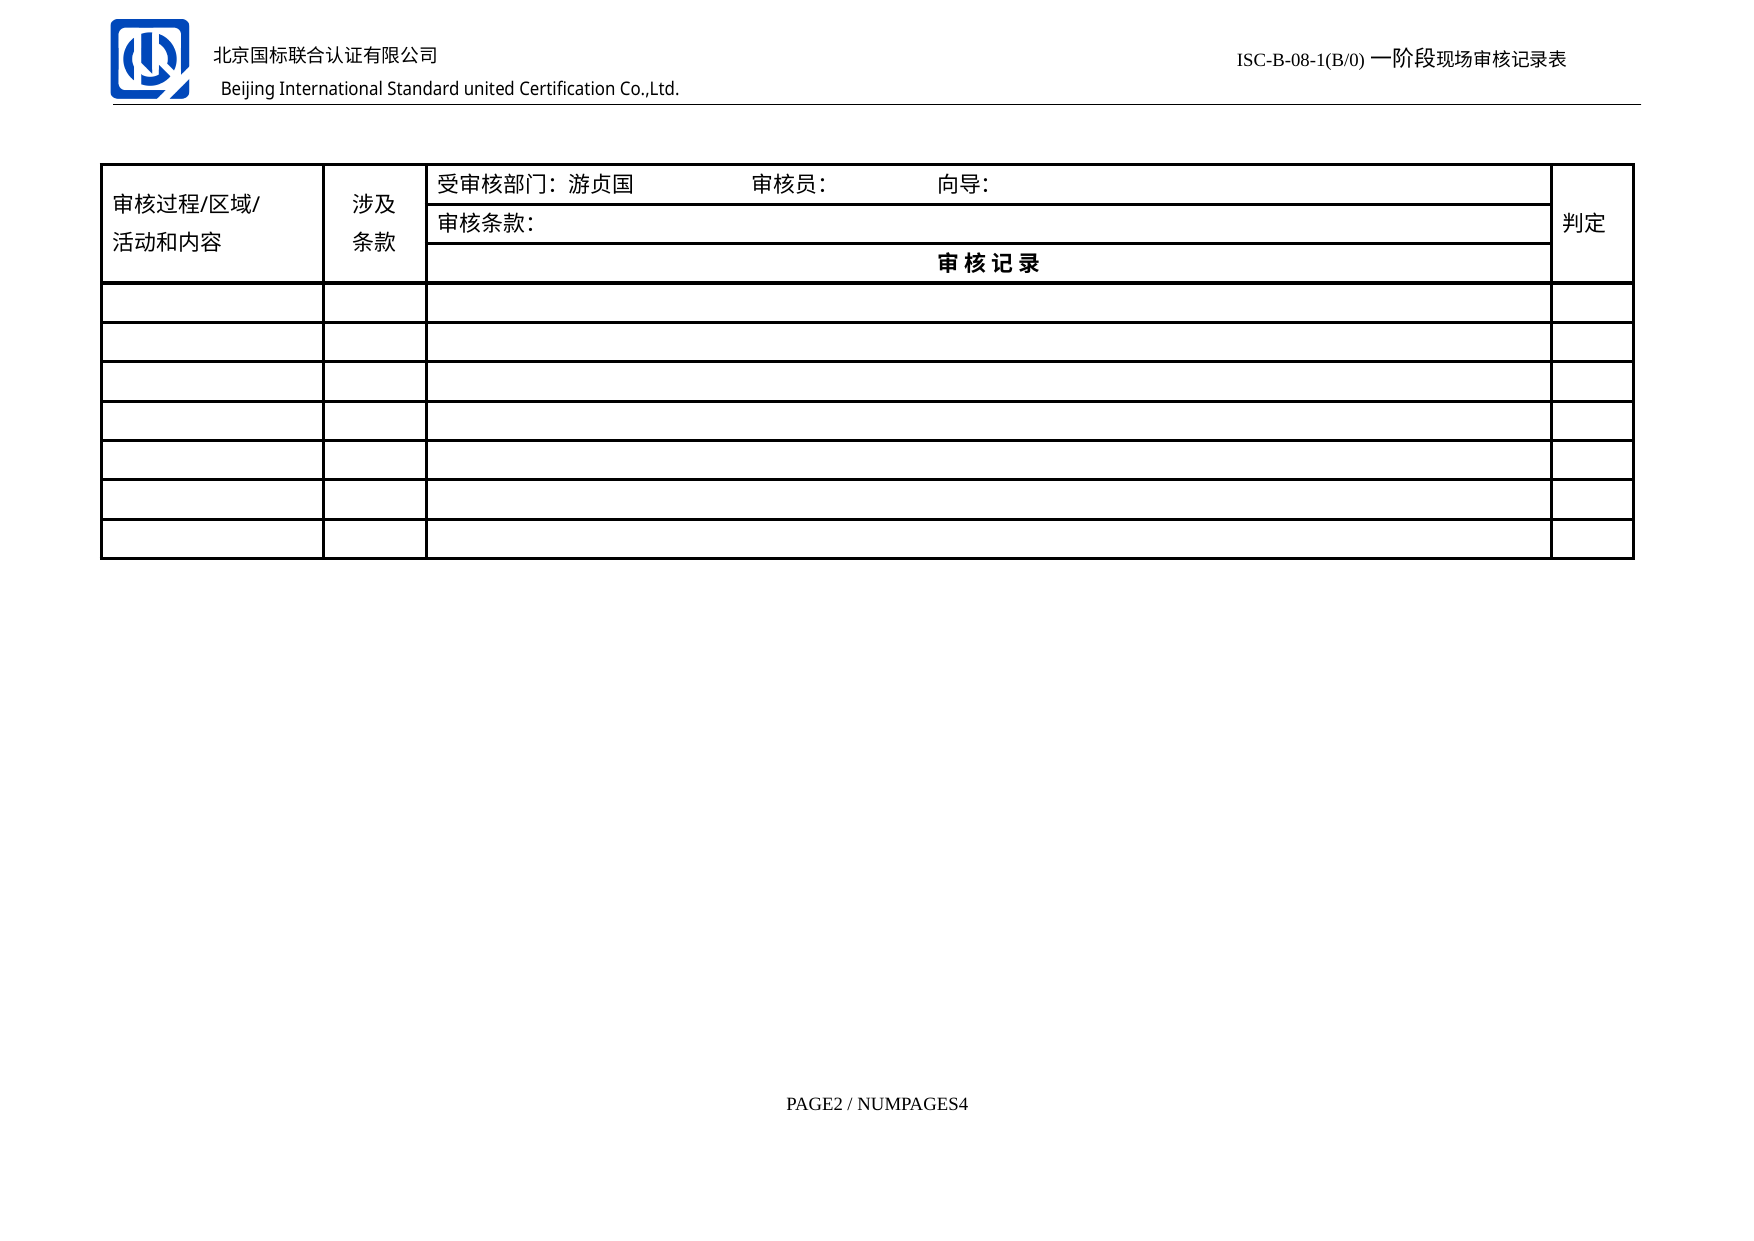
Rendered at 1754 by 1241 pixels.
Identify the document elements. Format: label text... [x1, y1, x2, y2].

table_cell [1553, 285, 1632, 321]
table_cell [1553, 521, 1632, 557]
table_cell [325, 403, 425, 439]
table_cell [428, 324, 1550, 360]
picture [110, 19, 190, 99]
table_cell [1553, 481, 1632, 518]
table_cell [1553, 324, 1632, 360]
table_cell [103, 481, 322, 518]
table_cell [428, 442, 1550, 478]
table_cell [428, 285, 1550, 321]
table_cell [325, 481, 425, 518]
table_cell [428, 403, 1550, 439]
table_cell [103, 285, 322, 321]
table_cell 审核条款： [428, 206, 1550, 242]
table_cell [325, 285, 425, 321]
table_cell [325, 363, 425, 399]
table_cell [428, 363, 1550, 399]
table_cell [103, 403, 322, 439]
table_header 涉及 条款 [325, 166, 425, 281]
table_cell [103, 363, 322, 399]
table_cell [428, 481, 1550, 518]
table_cell [103, 521, 322, 557]
table_cell [428, 521, 1550, 557]
table_cell [1553, 363, 1632, 399]
table_cell [325, 442, 425, 478]
table_cell [325, 521, 425, 557]
table_header 受审核部门：游贞国 审核员： 向导： [428, 166, 1550, 203]
table_cell [1553, 442, 1632, 478]
table_header 审核过程/区域/ 活动和内容 [103, 166, 322, 281]
table_cell [325, 324, 425, 360]
table_cell [103, 324, 322, 360]
table_cell 审 核 记 录 [428, 245, 1550, 281]
table_cell [103, 442, 322, 478]
table_cell [1553, 403, 1632, 439]
table_header 判定 [1553, 166, 1632, 281]
